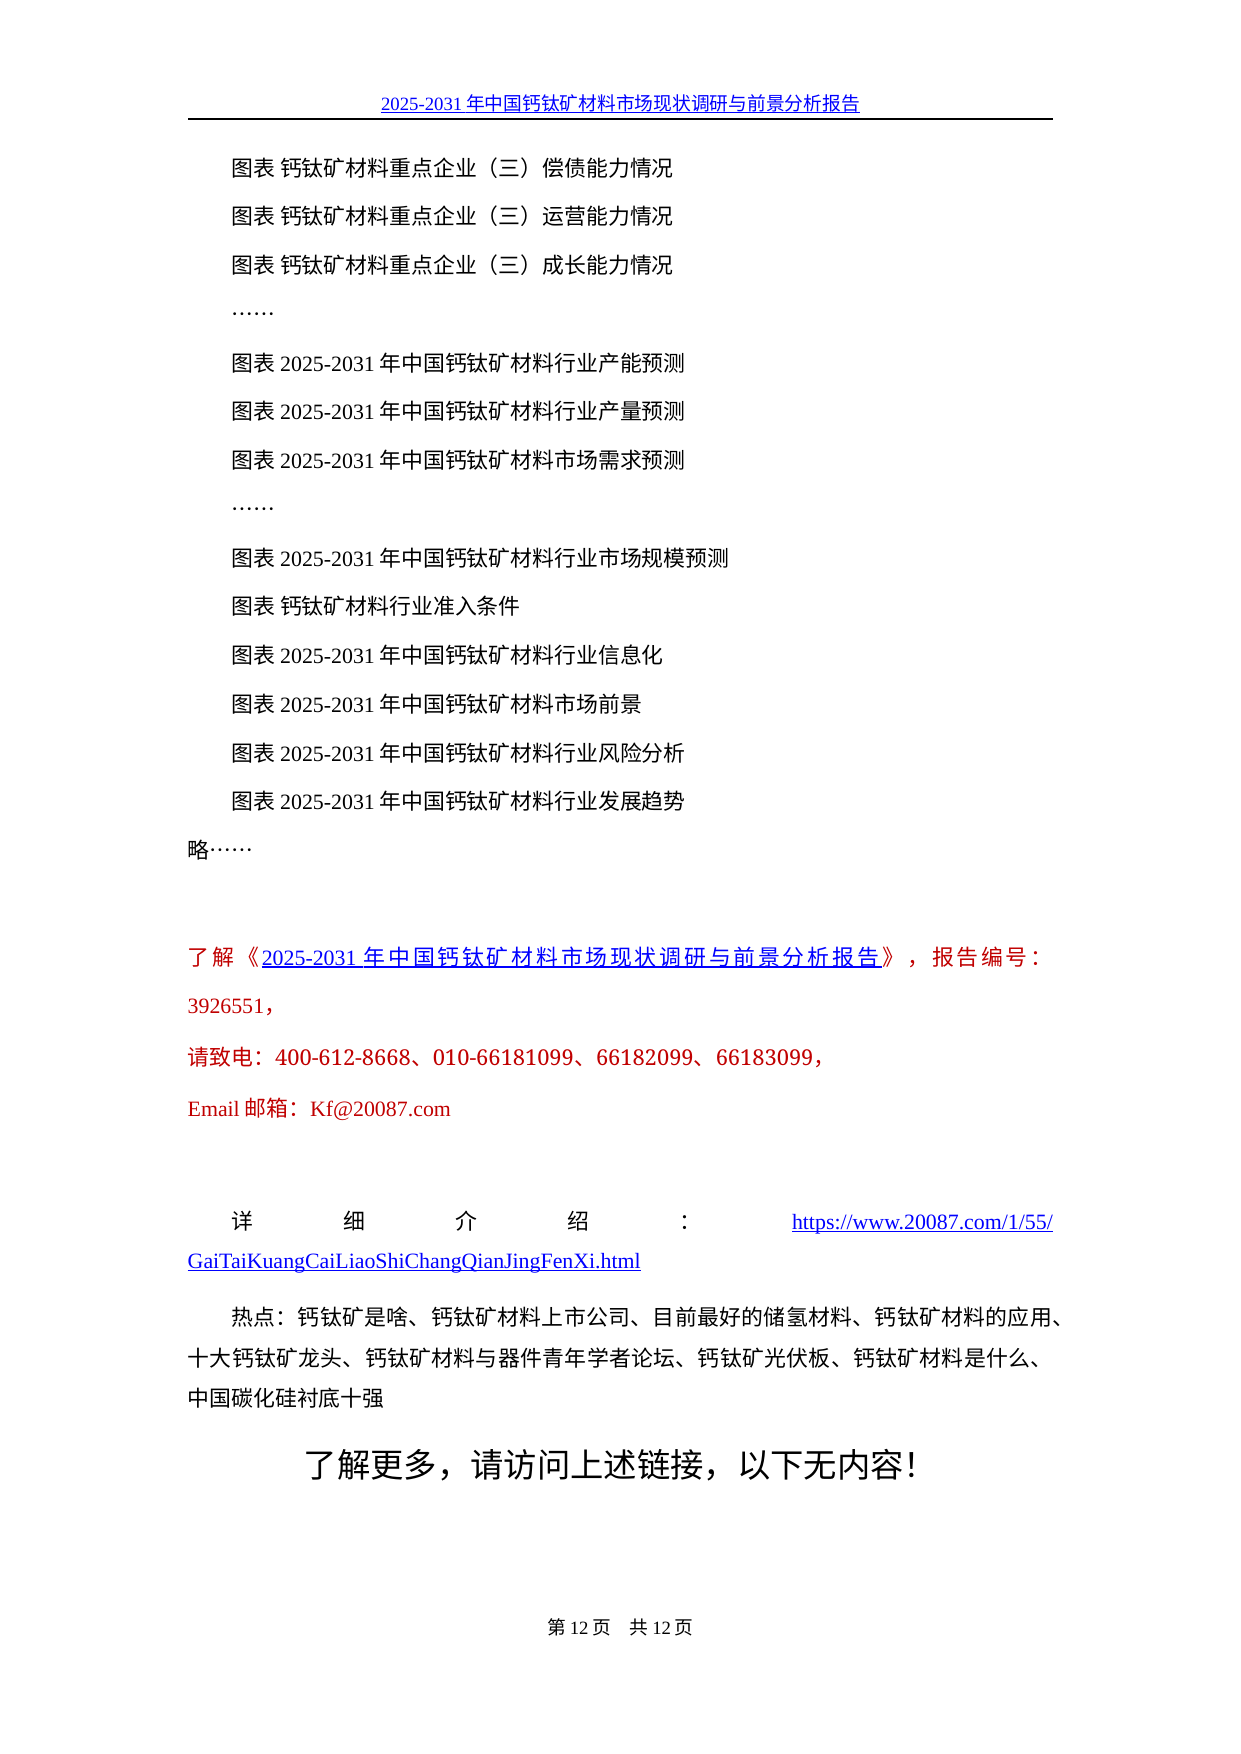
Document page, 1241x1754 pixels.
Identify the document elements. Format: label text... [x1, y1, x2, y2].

text 了解《2025-2031年中国钙钛矿材料市场现状调研与前景分析报告》，报告编号：3926551， [187, 939, 1053, 1020]
text 请致电：400-612-8668、010-66181099、66182099、66183099， [187, 1039, 1053, 1072]
title 了解更多，请访问上述链接，以下无内容！ [187, 1431, 1053, 1496]
text 热点：钙钛矿是啥、钙钛矿材料上市公司、目前最好的储氢材料、钙钛矿材料的应用、十大钙钛矿龙头、钙钛矿材料与器件青年学者论坛、钙钛矿光伏板、钙钛矿材料是什么、中国碳化硅衬底十强 [187, 1299, 1053, 1413]
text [187, 150, 1053, 865]
text Email邮箱：Kf@20087.com [187, 1091, 1053, 1123]
text 详细介绍：https://www.20087.com/1/55/GaiTaiKuangCaiLiaoShiChangQianJingFenXi.html [187, 1204, 1053, 1277]
